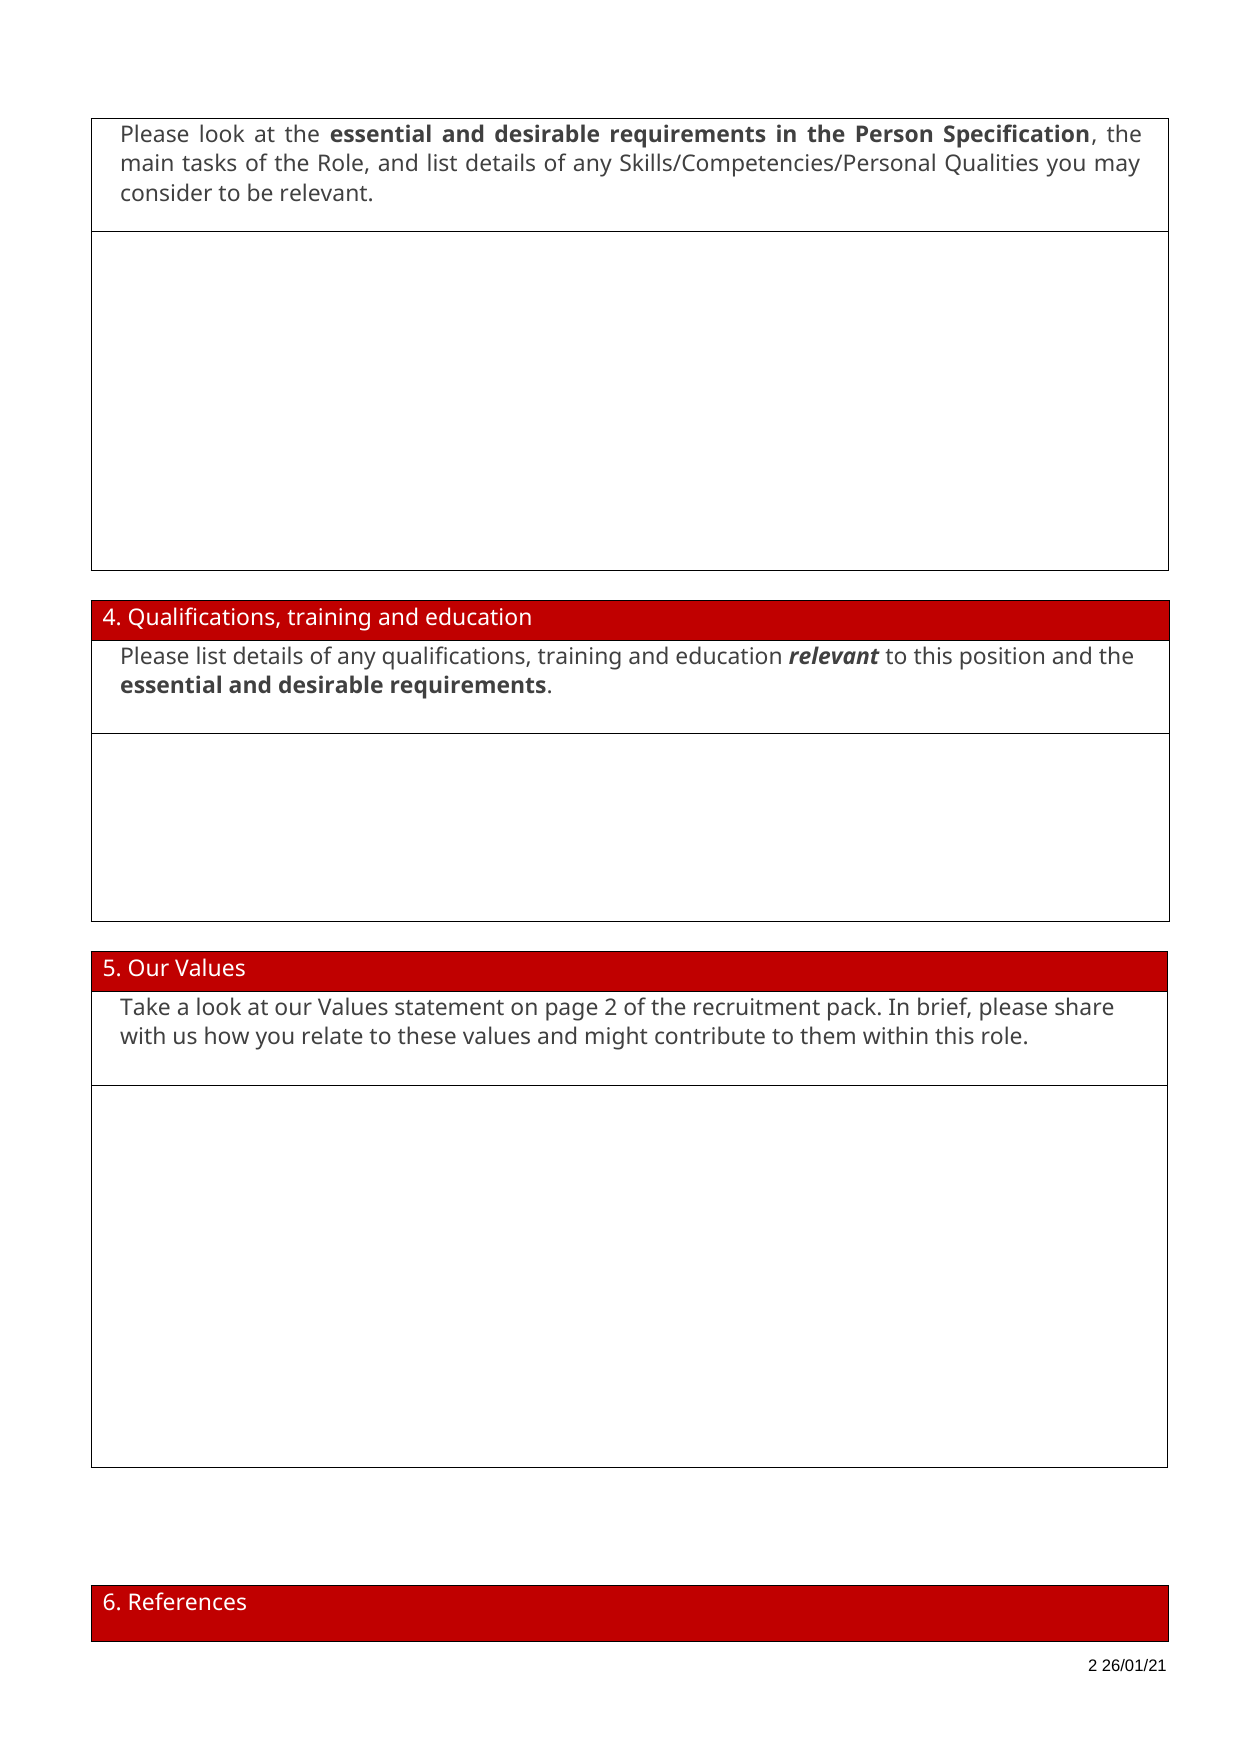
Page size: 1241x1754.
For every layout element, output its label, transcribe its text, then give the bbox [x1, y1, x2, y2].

table_cell Take a look at our Values statement on page 2 of the recruitment pack. In brief, please share with us how you relate to these values and might contribute to them within this role. [92, 992, 1167, 1085]
table_cell Please list details of any qualifications, training and education relevant to this position and the essential and desirable requirements. [92, 641, 1169, 733]
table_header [92, 1586, 1168, 1641]
table_cell [92, 232, 1168, 570]
table_cell [92, 1086, 1167, 1467]
table_header 5. Our Values [92, 952, 1167, 991]
table_cell [92, 734, 1169, 921]
table_cell Please look at the essential and desirable requirements in the Person Specification, the main tasks of the Role, and list details of any Skills/Competencies/Personal Qualities you may consider to be relevant. [92, 119, 1168, 231]
table_header 4. Qualifications, training and education [92, 601, 1169, 640]
